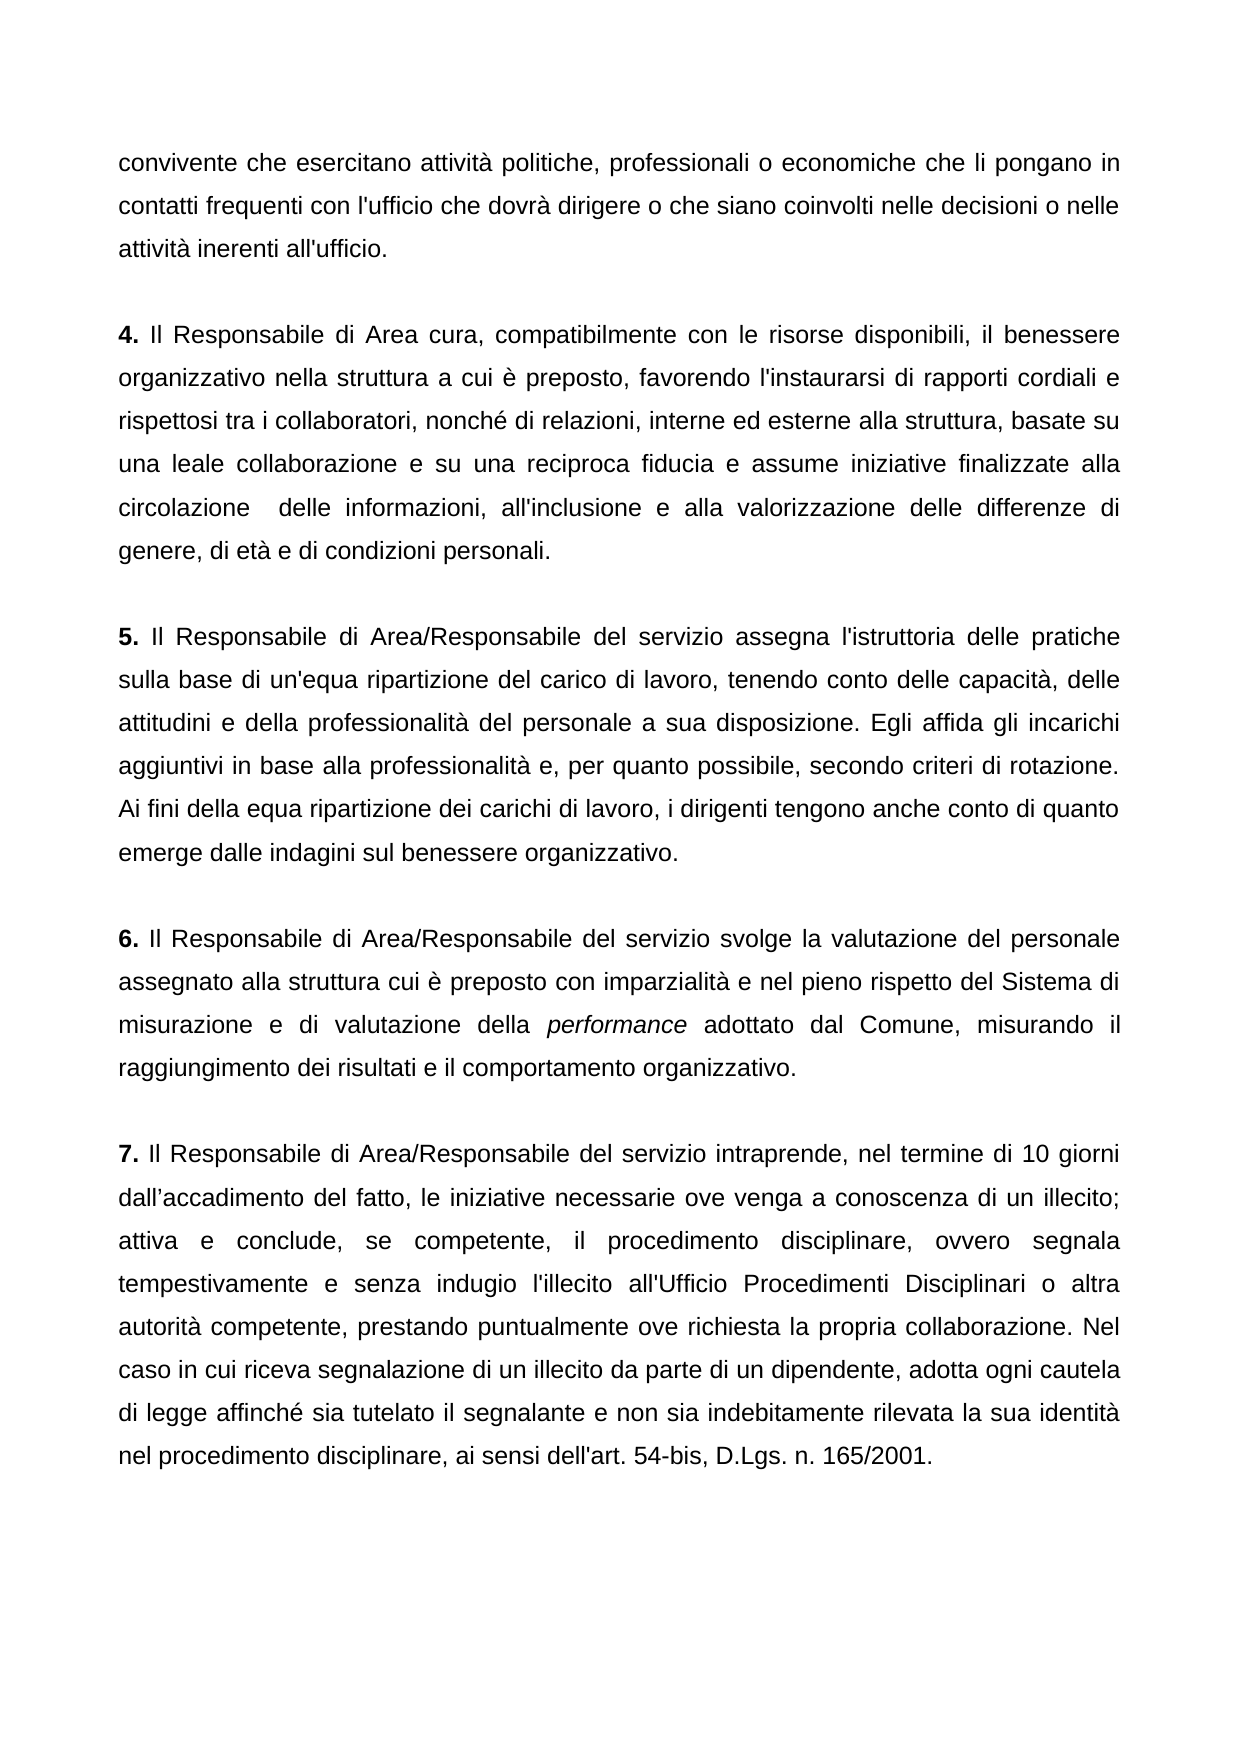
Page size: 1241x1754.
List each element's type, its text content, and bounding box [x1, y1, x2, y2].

text 7. Il Responsabile di Area/Responsabile del servizio intraprende, nel termine di 10 giorni dall’accadimento del fatto, le iniziative necessarie ove venga a conoscenza di un illecito; attiva e conclude, se competente, il procedimento disciplinare, ovvero segnala tempestivamente e senza indugio l'illecito all'Ufficio Procedimenti Disciplinari o altra autorità competente, prestando puntualmente ove richiesta la propria collaborazione. Nel caso in cui riceva segnalazione di un illecito da parte di un dipendente, adotta ogni cautela di legge affinché sia tutelato il segnalante e non sia indebitamente rilevata la sua identità nel procedimento disciplinare, ai sensi dell'art. 54-bis, D.Lgs. n. 165/2001. [118, 1139, 1122, 1470]
text 4. Il Responsabile di Area cura, compatibilmente con le risorse disponibili, il benessere organizzativo nella struttura a cui è preposto, favorendo l'instaurarsi di rapporti cordiali e rispettosi tra i collaboratori, nonché di relazioni, interne ed esterne alla struttura, basate su una leale collaborazione e su una reciproca fiducia e assume iniziative finalizzate alla circolazione delle informazioni, all'inclusione e alla valorizzazione delle differenze di genere, di età e di condizioni personali. [118, 320, 1122, 564]
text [118, 148, 1122, 263]
text 5. Il Responsabile di Area/Responsabile del servizio assegna l'istruttoria delle pratiche sulla base di un'equa ripartizione del carico di lavoro, tenendo conto delle capacità, delle attitudini e della professionalità del personale a sua disposizione. Egli affida gli incarichi aggiuntivi in base alla professionalità e, per quanto possibile, secondo criteri di rotazione. Ai fini della equa ripartizione dei carichi di lavoro, i dirigenti tengono anche conto di quanto emerge dalle indagini sul benessere organizzativo. [118, 622, 1122, 866]
text 6. Il Responsabile di Area/Responsabile del servizio svolge la valutazione del personale assegnato alla struttura cui è preposto con imparzialità e nel pieno rispetto del Sistema di misurazione e di valutazione della performance adottato dal Comune, misurando il raggiungimento dei risultati e il comportamento organizzativo. [118, 924, 1122, 1082]
